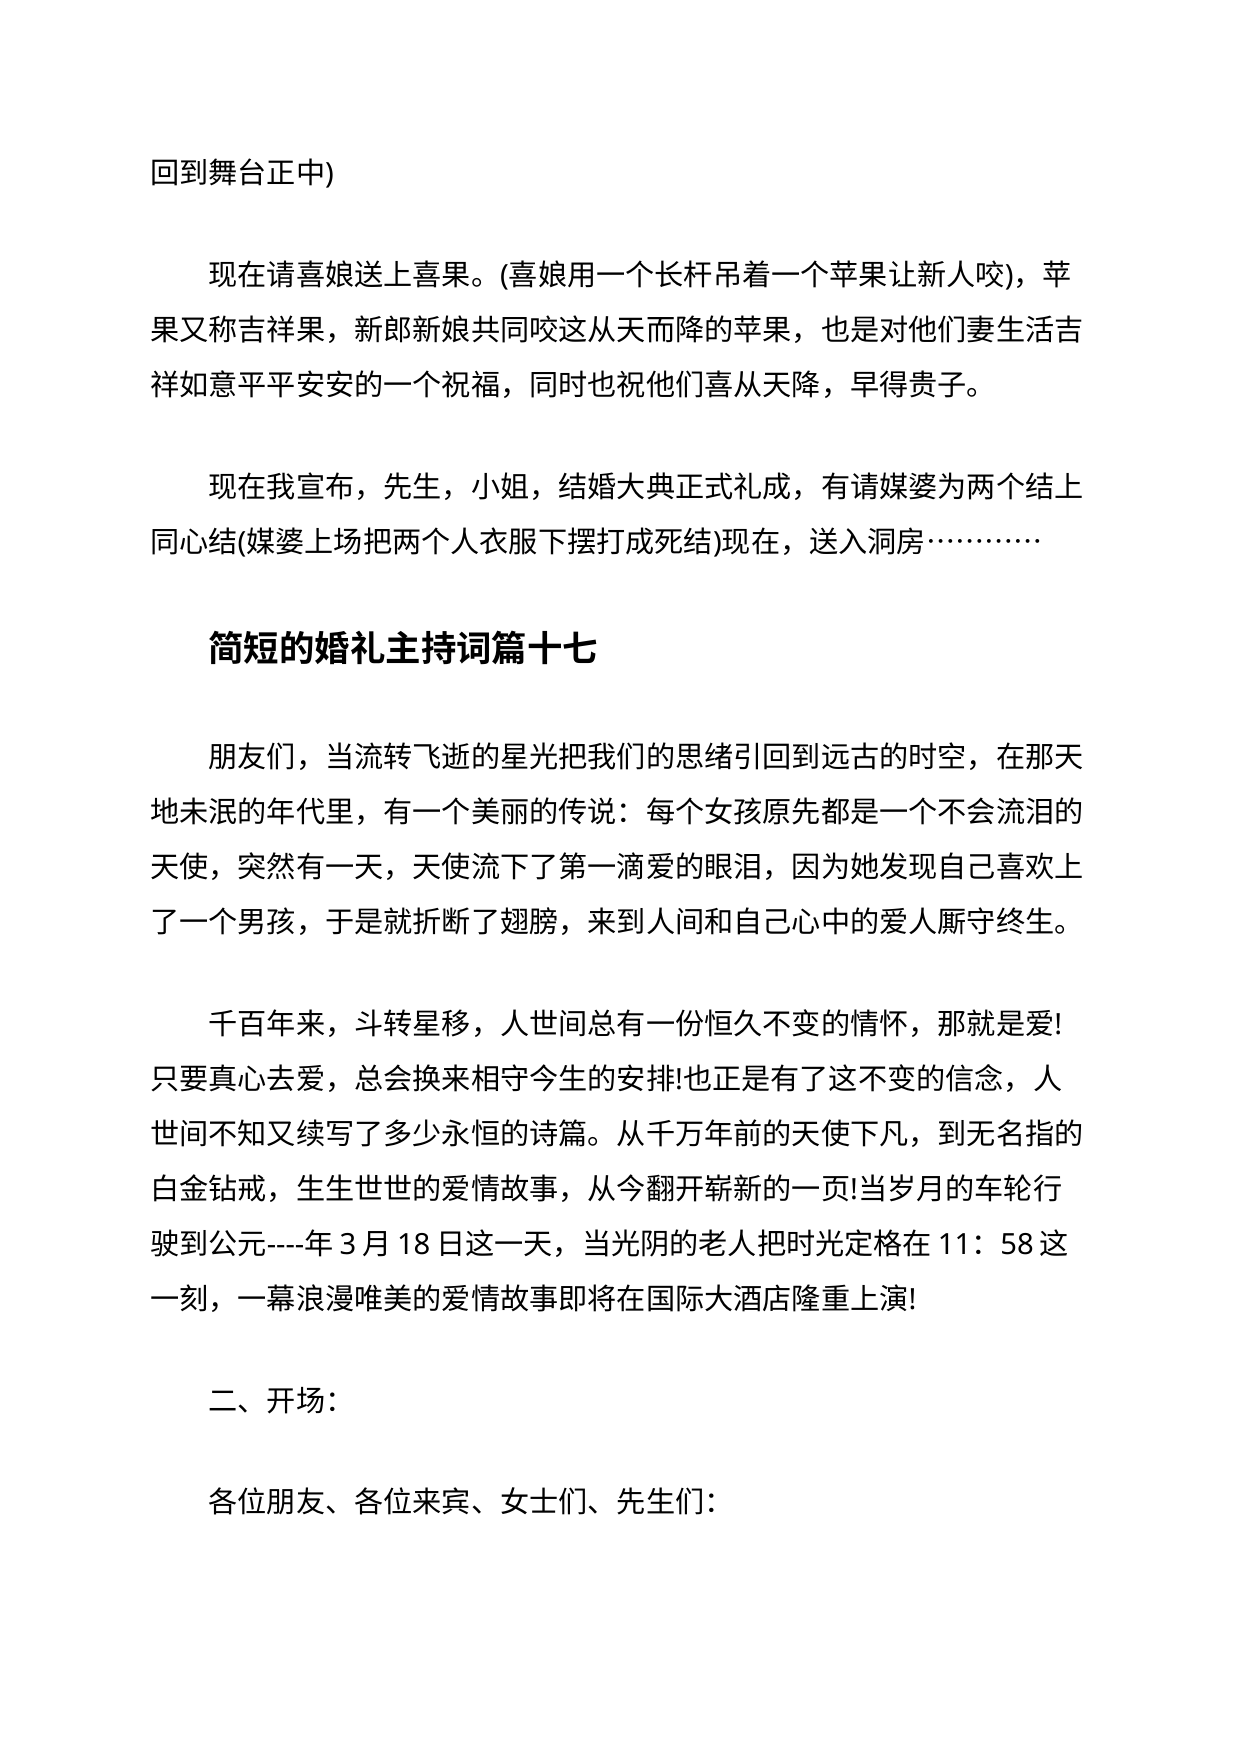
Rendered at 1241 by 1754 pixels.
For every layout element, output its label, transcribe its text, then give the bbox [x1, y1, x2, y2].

text 现在我宣布，先生，小姐，结婚大典正式礼成，有请媒婆为两个结上同心结(媒婆上场把两个人衣服下摆打成死结)现在，送入洞房………… [150, 464, 1090, 561]
text 现在请喜娘送上喜果。(喜娘用一个长杆吊着一个苹果让新人咬)，苹果又称吉祥果，新郎新娘共同咬这从天而降的苹果，也是对他们妻生活吉祥如意平平安安的一个祝福，同时也祝他们喜从天降，早得贵子。 [150, 252, 1090, 404]
text 朋友们，当流转飞逝的星光把我们的思绪引回到远古的时空，在那天地未泯的年代里，有一个美丽的传说：每个女孩原先都是一个不会流泪的天使，突然有一天，天使流下了第一滴爱的眼泪，因为她发现自己喜欢上了一个男孩，于是就折断了翅膀，来到人间和自己心中的爱人厮守终生。 [150, 734, 1090, 941]
text 千百年来，斗转星移，人世间总有一份恒久不变的情怀，那就是爱!只要真心去爱，总会换来相守今生的安排!也正是有了这不变的信念，人世间不知又续写了多少永恒的诗篇。从千万年前的天使下凡，到无名指的白金钻戒，生生世世的爱情故事，从今翻开崭新的一页!当岁月的车轮行驶到公元----年3月18日这一天，当光阴的老人把时光定格在11：58这一刻，一幕浪漫唯美的爱情故事即将在国际大酒店隆重上演! [150, 1000, 1090, 1318]
text 各位朋友、各位来宾、女士们、先生们： [150, 1479, 1090, 1521]
text 简短的婚礼主持词篇十七 [150, 621, 1090, 672]
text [150, 150, 1090, 192]
text 二、开场： [150, 1377, 1090, 1419]
